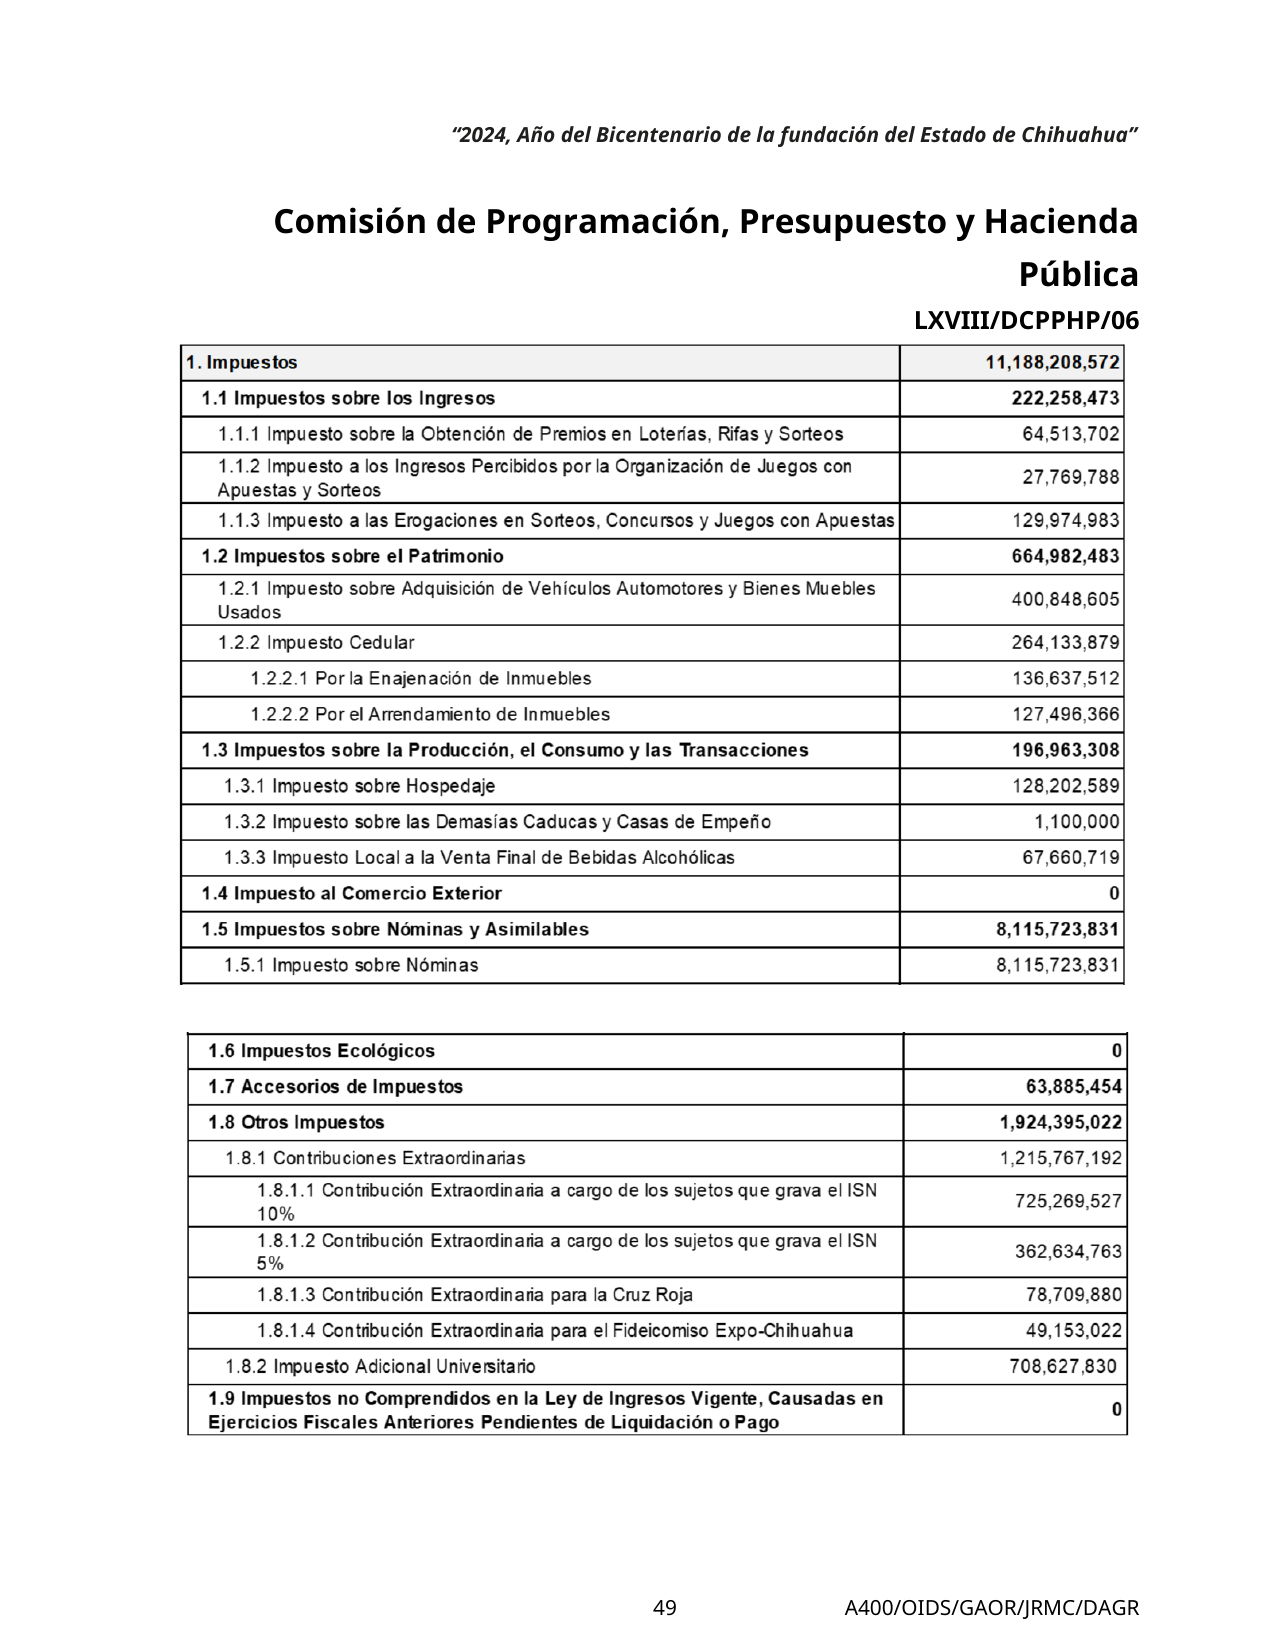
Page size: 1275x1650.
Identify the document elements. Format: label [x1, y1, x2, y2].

picture [185, 1032, 1132, 1439]
picture [176, 340, 1128, 985]
